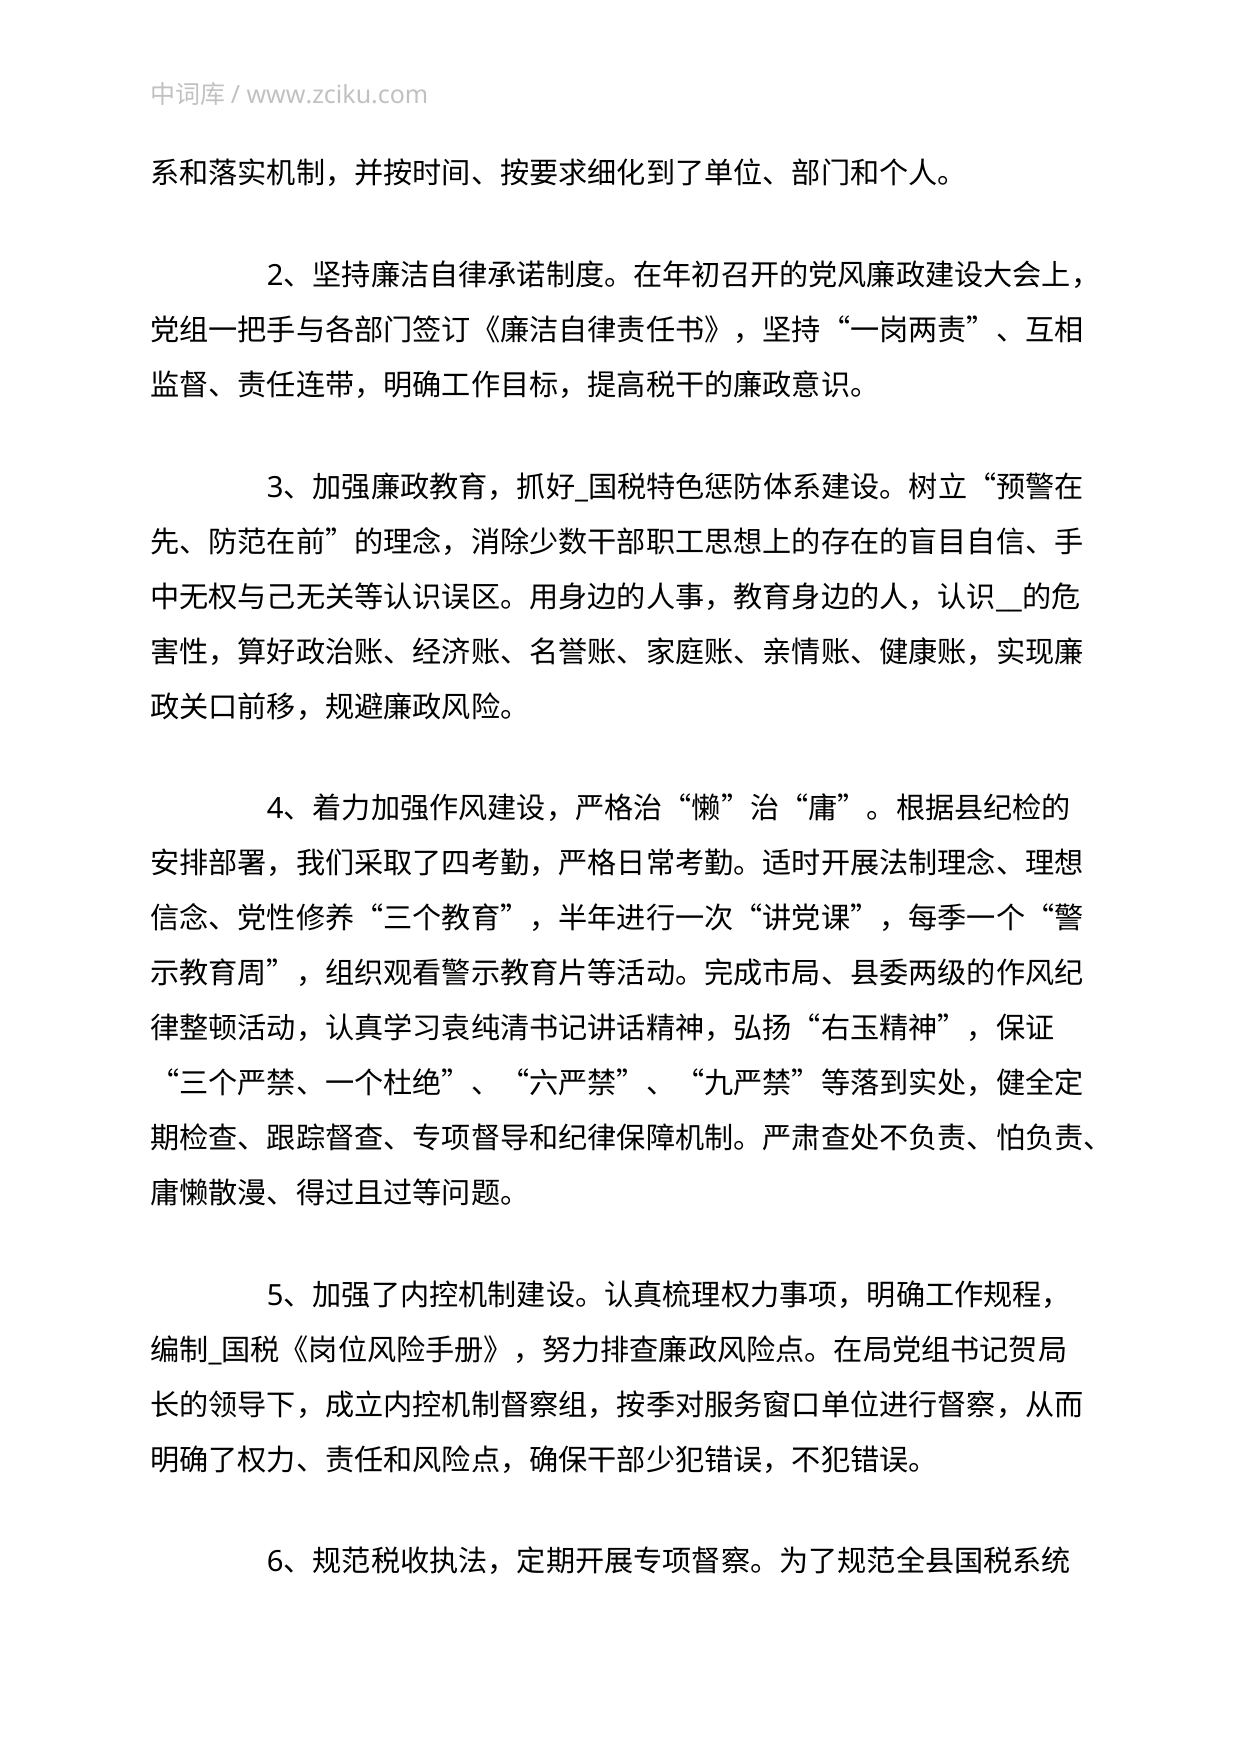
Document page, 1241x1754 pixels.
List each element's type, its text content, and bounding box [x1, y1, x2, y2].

text 2、坚持廉洁自律承诺制度。在年初召开的党风廉政建设大会上，党组一把手与各部门签订《廉洁自律责任书》，坚持“一岗两责”、互相监督、责任连带，明确工作目标，提高税干的廉政意识。 [150, 252, 1090, 404]
text 3、加强廉政教育，抓好_国税特色惩防体系建设。树立“预警在先、防范在前”的理念，消除少数干部职工思想上的存在的盲目自信、手中无权与己无关等认识误区。用身边的人事，教育身边的人，认识__的危害性，算好政治账、经济账、名誉账、家庭账、亲情账、健康账，实现廉政关口前移，规避廉政风险。 [150, 463, 1090, 726]
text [150, 150, 1090, 192]
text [150, 1538, 1090, 1580]
text 4、着力加强作风建设，严格治“懒”治“庸”。根据县纪检的安排部署，我们采取了四考勤，严格日常考勤。适时开展法制理念、理想信念、党性修养“三个教育”，半年进行一次“讲党课”，每季一个“警示教育周”，组织观看警示教育片等活动。完成市局、县委两级的作风纪律整顿活动，认真学习袁纯清书记讲话精神，弘扬“右玉精神”，保证“三个严禁、一个杜绝”、“六严禁”、“九严禁”等落到实处，健全定期检查、跟踪督查、专项督导和纪律保障机制。严肃查处不负责、怕负责、庸懒散漫、得过且过等问题。 [150, 785, 1090, 1212]
text 5、加强了内控机制建设。认真梳理权力事项，明确工作规程，编制_国税《岗位风险手册》，努力排查廉政风险点。在局党组书记贺局长的领导下，成立内控机制督察组，按季对服务窗口单位进行督察，从而明确了权力、责任和风险点，确保干部少犯错误，不犯错误。 [150, 1271, 1090, 1478]
